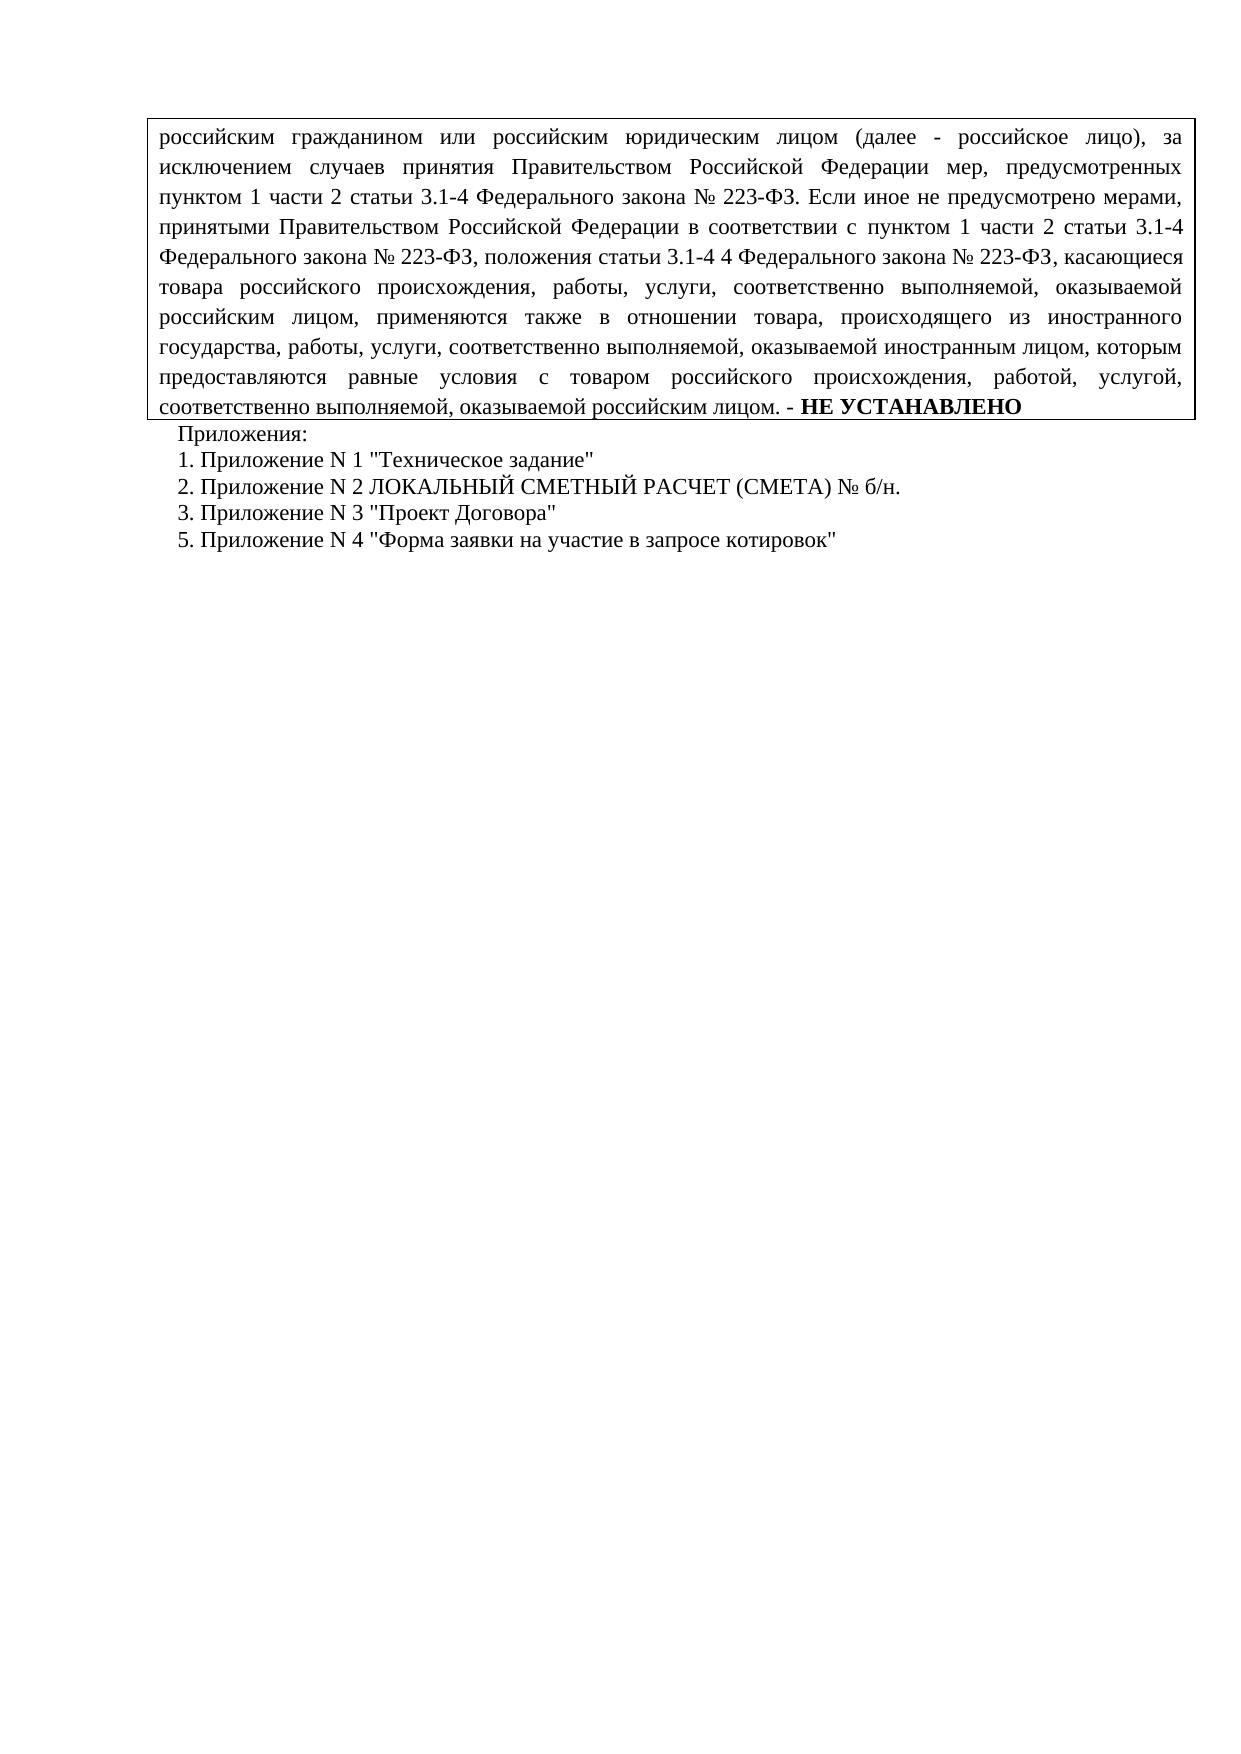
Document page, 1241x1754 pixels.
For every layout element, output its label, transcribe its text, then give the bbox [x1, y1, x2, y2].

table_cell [148, 119, 1194, 419]
text 1. Приложение N 1 "Техническое задание" [177, 447, 1152, 473]
text 2. Приложение N 2 ЛОКАЛЬНЫЙ СМЕТНЫЙ РАСЧЕТ (СМЕТА) № б/н. [177, 473, 1152, 499]
text 5. Приложение N 4 "Форма заявки на участие в запросе котировок" [177, 526, 1152, 552]
text Приложения: [177, 420, 1152, 447]
text 3. Приложение N 3 "Проект Договора" [177, 499, 1152, 526]
